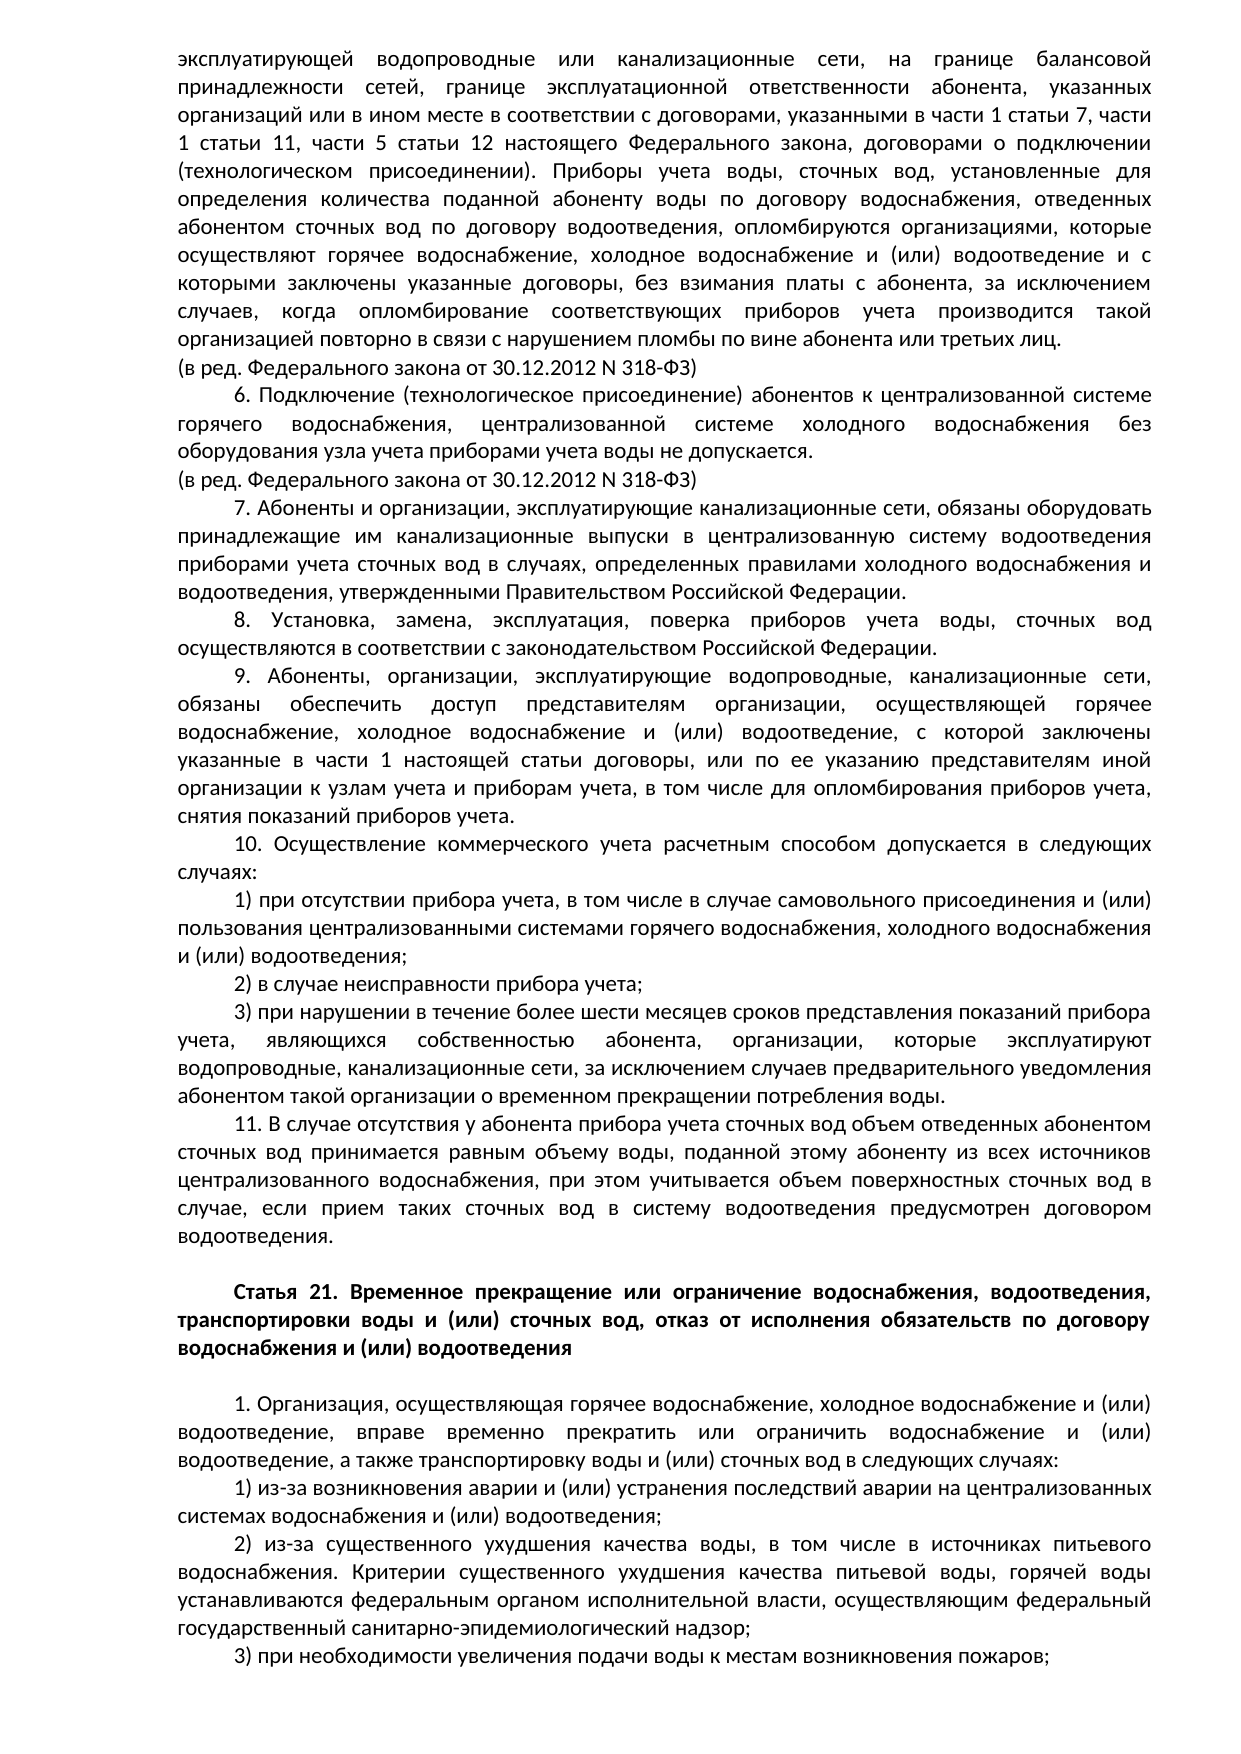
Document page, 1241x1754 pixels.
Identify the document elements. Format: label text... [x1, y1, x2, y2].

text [177, 44, 1152, 353]
text 3) при необходимости увеличения подачи воды к местам возникновения пожаров; [177, 1642, 1152, 1669]
title Статья 21. Временное прекращение или ограничение водоснабжения, водоотведения, транспортировки воды и (или) сточных вод, отказ от исполнения обязательств по договору водоснабжения и (или) водоотведения [177, 1277, 1152, 1361]
text 9. Абоненты, организации, эксплуатирующие водопроводные, канализационные сети, обязаны обеспечить доступ представителям организации, осуществляющей горячее водоснабжение, холодное водоснабжение и (или) водоотведение, с которой заключены указанные в части 1 настоящей статьи договоры, или по ее указанию представителям иной организации к узлам учета и приборам учета, в том числе для опломбирования приборов учета, снятия показаний приборов учета. [177, 661, 1152, 829]
text 6. Подключение (технологическое присоединение) абонентов к централизованной системе горячего водоснабжения, централизованной системе холодного водоснабжения без оборудования узла учета приборами учета воды не допускается. [177, 381, 1152, 465]
text (в ред. Федерального закона от 30.12.2012 N 318-ФЗ) [177, 465, 1152, 493]
text (в ред. Федерального закона от 30.12.2012 N 318-ФЗ) [177, 353, 1152, 381]
text 10. Осуществление коммерческого учета расчетным способом допускается в следующих случаях: [177, 829, 1152, 885]
text 1) при отсутствии прибора учета, в том числе в случае самовольного присоединения и (или) пользования централизованными системами горячего водоснабжения, холодного водоснабжения и (или) водоотведения; [177, 885, 1152, 969]
text 2) из-за существенного ухудшения качества воды, в том числе в источниках питьевого водоснабжения. Критерии существенного ухудшения качества питьевой воды, горячей воды устанавливаются федеральным органом исполнительной власти, осуществляющим федеральный государственный санитарно-эпидемиологический надзор; [177, 1529, 1152, 1642]
text 1. Организация, осуществляющая горячее водоснабжение, холодное водоснабжение и (или) водоотведение, вправе временно прекратить или ограничить водоснабжение и (или) водоотведение, а также транспортировку воды и (или) сточных вод в следующих случаях: [177, 1389, 1152, 1473]
text 2) в случае неисправности прибора учета; [177, 969, 1152, 997]
text 11. В случае отсутствия у абонента прибора учета сточных вод объем отведенных абонентом сточных вод принимается равным объему воды, поданной этому абоненту из всех источников централизованного водоснабжения, при этом учитывается объем поверхностных сточных вод в случае, если прием таких сточных вод в систему водоотведения предусмотрен договором водоотведения. [177, 1109, 1152, 1249]
text 8. Установка, замена, эксплуатация, поверка приборов учета воды, сточных вод осуществляются в соответствии с законодательством Российской Федерации. [177, 605, 1152, 661]
text 1) из-за возникновения аварии и (или) устранения последствий аварии на централизованных системах водоснабжения и (или) водоотведения; [177, 1473, 1152, 1529]
text 7. Абоненты и организации, эксплуатирующие канализационные сети, обязаны оборудовать принадлежащие им канализационные выпуски в централизованную систему водоотведения приборами учета сточных вод в случаях, определенных правилами холодного водоснабжения и водоотведения, утвержденными Правительством Российской Федерации. [177, 493, 1152, 605]
text 3) при нарушении в течение более шести месяцев сроков представления показаний прибора учета, являющихся собственностью абонента, организации, которые эксплуатируют водопроводные, канализационные сети, за исключением случаев предварительного уведомления абонентом такой организации о временном прекращении потребления воды. [177, 997, 1152, 1109]
